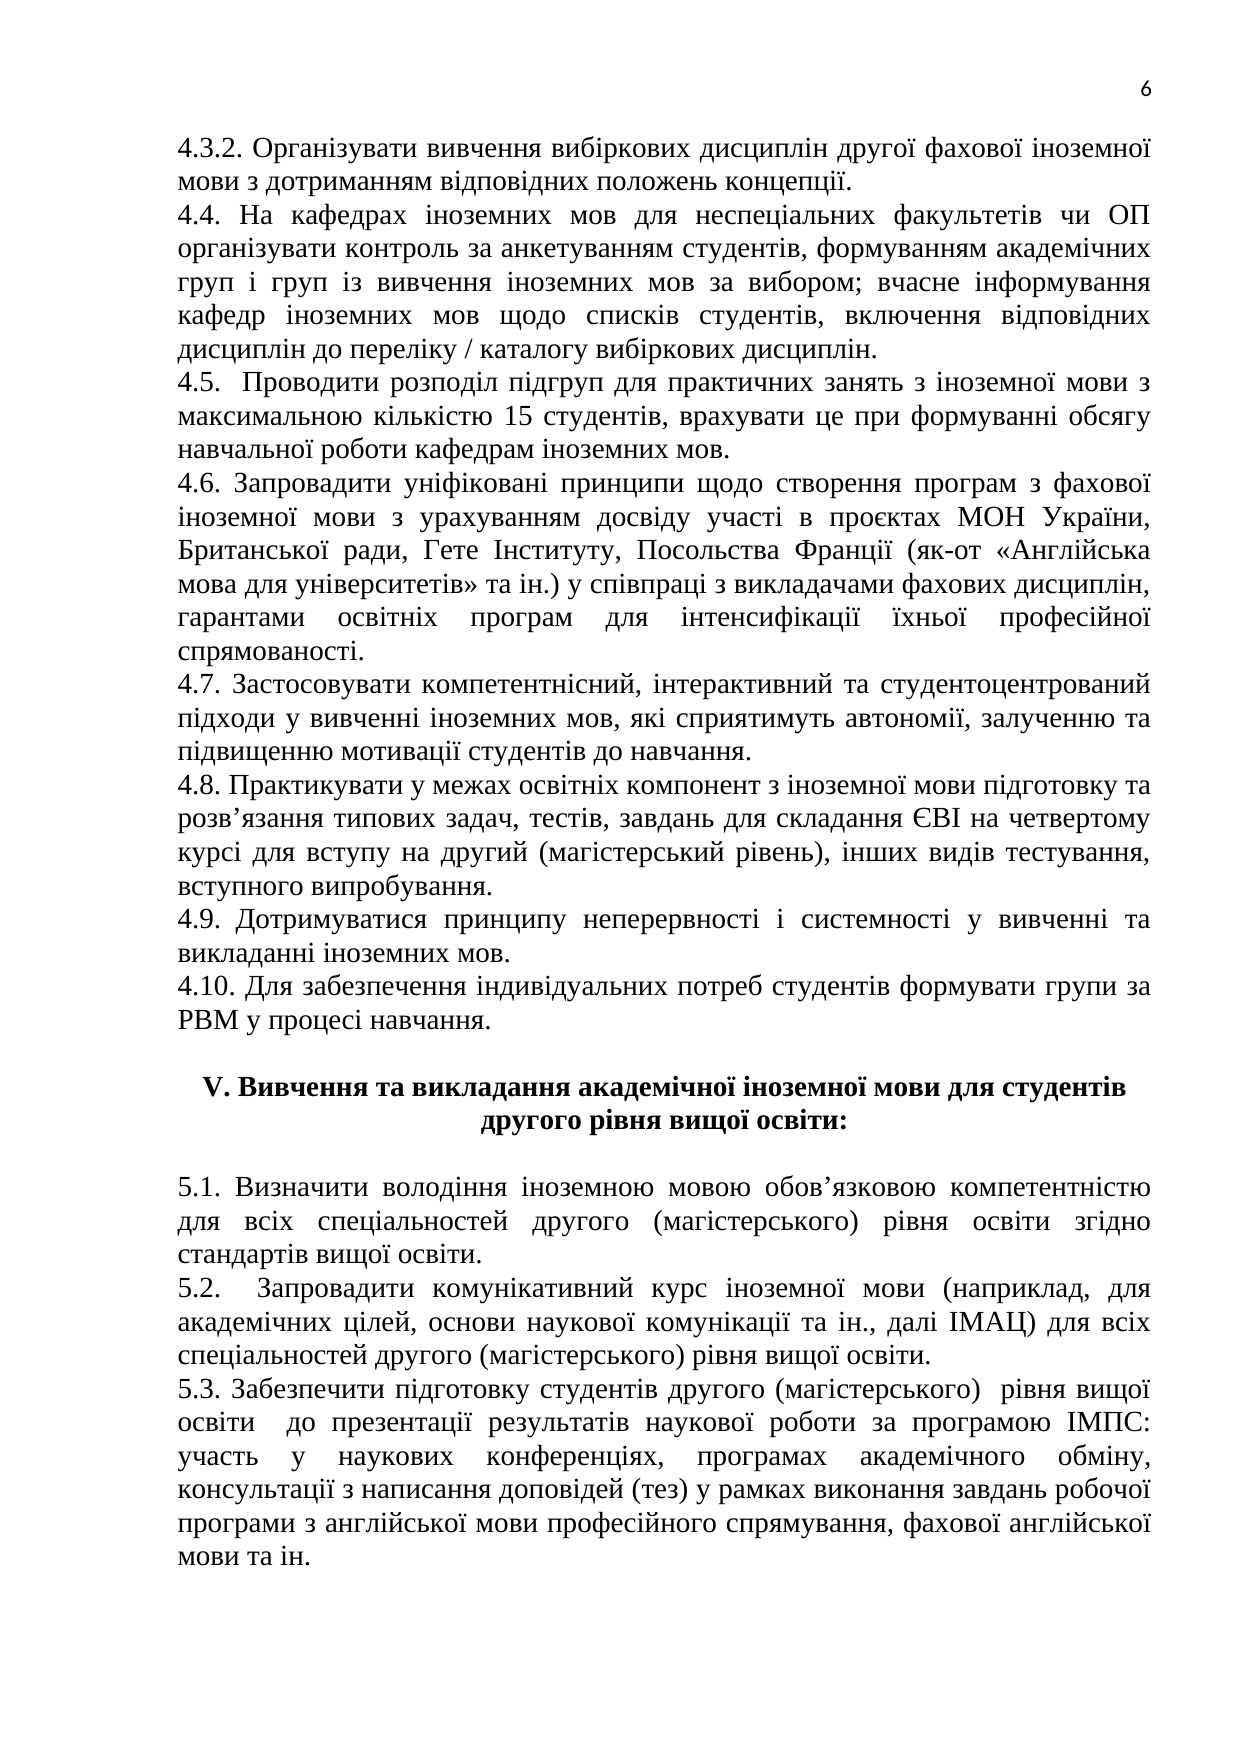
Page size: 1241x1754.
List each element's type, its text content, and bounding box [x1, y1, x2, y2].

text 4.9. Дотримуватися принципу неперервності і системності у вивченні та викладанні іноземних мов. [177, 901, 1152, 968]
text 4.5. Проводити розподіл підгруп для практичних занять з іноземної мови з максимальною кількістю 15 студентів, врахувати це при формуванні обсягу навчальної роботи кафедрам іноземних мов. [177, 364, 1152, 465]
text 5.1. Визначити володіння іноземною мовою обов’язковою компетентністю для всіх спеціальностей другого (магістерського) рівня освіти згідно стандартів вищої освіти. [177, 1169, 1152, 1270]
text 4.4. На кафедрах іноземних мов для неспеціальних факультетів чи ОП організувати контроль за анкетуванням студентів, формуванням академічних груп і груп із вивчення іноземних мов за вибором; вчасне інформування кафедр іноземних мов щодо списків студентів, включення відповідних дисциплін до переліку / каталогу вибіркових дисциплін. [177, 197, 1152, 364]
text 4.6. Запровадити уніфіковані принципи щодо створення програм з фахової іноземної мови з урахуванням досвіду участі в проєктах МОН України, Британської ради, Гете Інституту, Посольства Франції (як-от «Англійська мова для університетів» та ін.) у співпраці з викладачами фахових дисциплін, гарантами освітніх програм для інтенсифікації їхньої професійної спрямованості. [177, 465, 1152, 666]
text 4.10. Для забезпечення індивідуальних потреб студентів формувати групи за РВМ у процесі навчання. [177, 968, 1152, 1035]
text V. Вивчення та викладання академічної іноземної мови для студентів [177, 1069, 1152, 1102]
text 5.3. Забезпечити підготовку студентів другого (магістерського) рівня вищої освіти до презентації результатів наукової роботи за програмою ІМПС: участь у наукових конференціях, програмах академічного обміну, консультації з написання доповідей (тез) у рамках виконання завдань робочої програми з англійської мови професійного спрямування, фахової англійської мови та ін. [177, 1371, 1152, 1572]
text 4.7. Застосовувати компетентнісний, інтерактивний та студентоцентрований підходи у вивченні іноземних мов, які сприятимуть автономії, залученню та підвищенню мотивації студентів до навчання. [177, 666, 1152, 767]
text 4.3.2. Організувати вивчення вибіркових дисциплін другої фахової іноземної мови з дотриманням відповідних положень концепції. [177, 130, 1152, 197]
text 4.8. Практикувати у межах освітніх компонент з іноземної мови підготовку та розв’язання типових задач, тестів, завдань для складання ЄВІ на четвертому курсі для вступу на другий (магістерський рівень), інших видів тестування, вступного випробування. [177, 767, 1152, 901]
text 5.2. Запровадити комунікативний курс іноземної мови (наприклад, для академічних цілей, основи наукової комунікації та ін., далі ІМАЦ) для всіх спеціальностей другого (магістерського) рівня вищої освіти. [177, 1270, 1152, 1371]
text другого рівня вищої освіти: [177, 1102, 1152, 1136]
